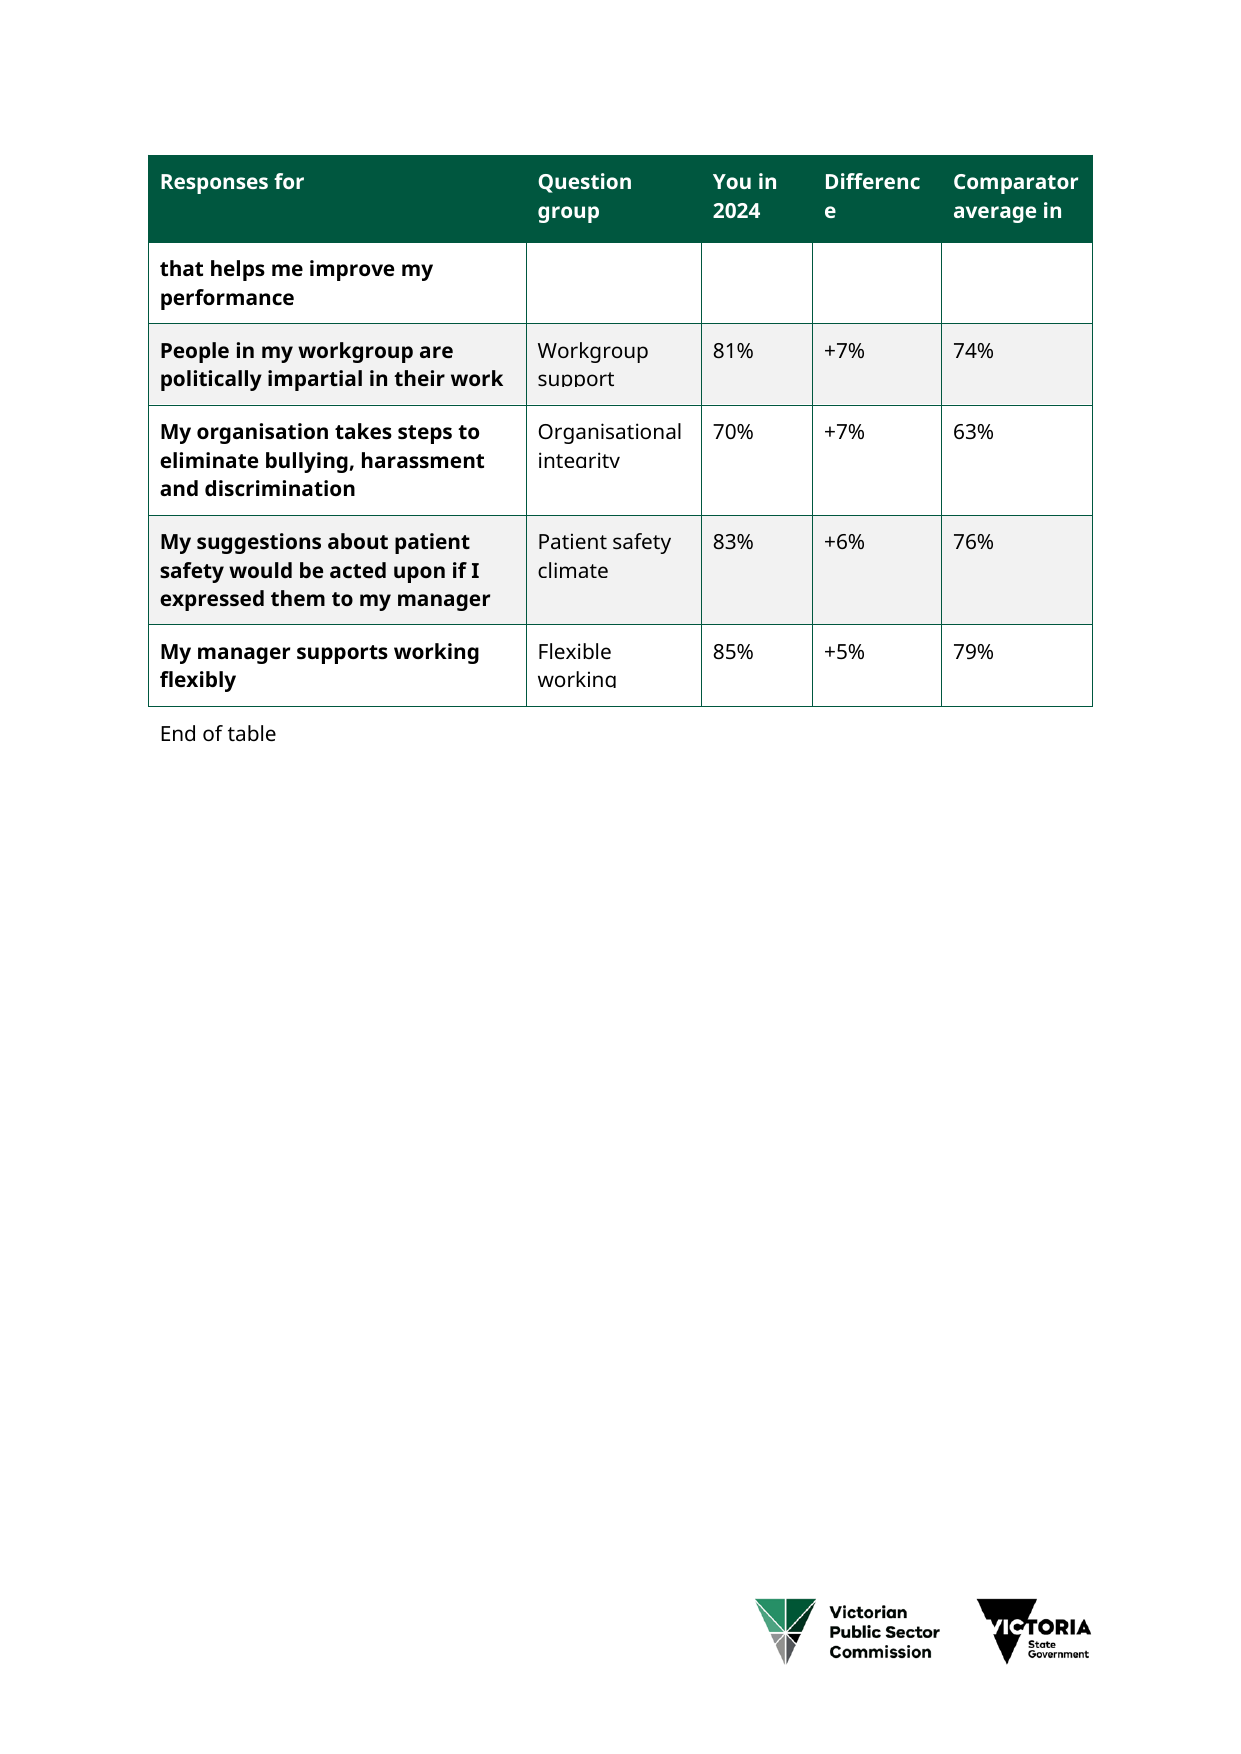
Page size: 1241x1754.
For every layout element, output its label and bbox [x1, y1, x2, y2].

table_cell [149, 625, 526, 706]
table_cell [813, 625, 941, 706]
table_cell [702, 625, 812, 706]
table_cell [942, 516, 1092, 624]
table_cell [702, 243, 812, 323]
picture [754, 1598, 1093, 1666]
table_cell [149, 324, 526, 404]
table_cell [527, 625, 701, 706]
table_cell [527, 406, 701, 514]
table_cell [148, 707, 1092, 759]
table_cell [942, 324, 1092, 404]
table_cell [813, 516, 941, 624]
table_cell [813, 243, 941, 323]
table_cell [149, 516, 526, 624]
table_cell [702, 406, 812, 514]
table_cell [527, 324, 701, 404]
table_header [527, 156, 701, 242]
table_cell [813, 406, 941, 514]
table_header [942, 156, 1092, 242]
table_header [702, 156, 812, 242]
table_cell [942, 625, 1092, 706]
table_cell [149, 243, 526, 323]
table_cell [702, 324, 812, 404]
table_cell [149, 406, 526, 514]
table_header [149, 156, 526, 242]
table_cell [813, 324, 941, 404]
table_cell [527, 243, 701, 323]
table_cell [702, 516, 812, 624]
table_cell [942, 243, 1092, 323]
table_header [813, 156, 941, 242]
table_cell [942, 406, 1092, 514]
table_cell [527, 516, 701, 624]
